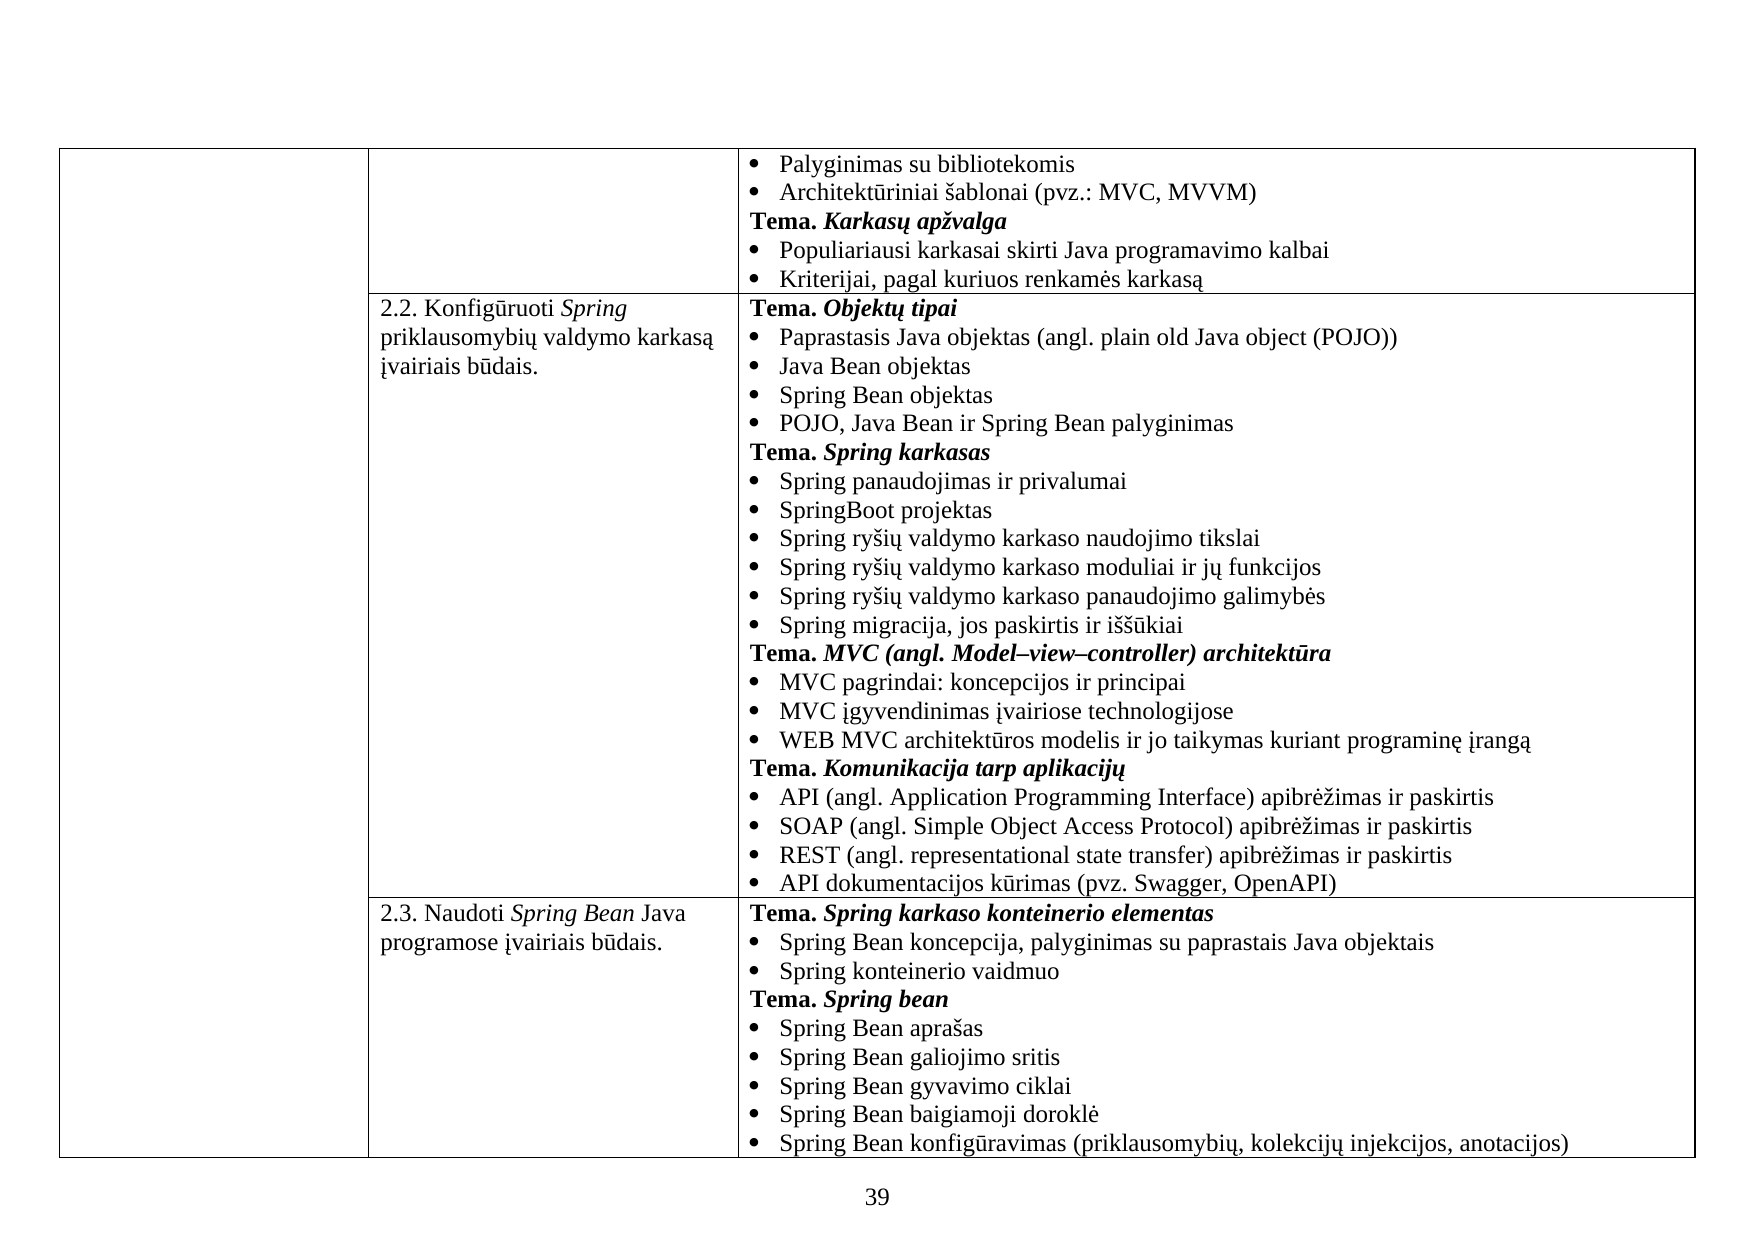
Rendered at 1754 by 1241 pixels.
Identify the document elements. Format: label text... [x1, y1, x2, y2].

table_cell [739, 898, 1694, 1157]
table_cell Tema. Objektų tipai Paprastasis Java objektas (angl. plain old Java object (POJO)) Java Bean objektas Spring Bean objektas POJO, Java Bean ir Spring Bean palyginimas Tema. Spring karkasas Spring panaudojimas ir privalumai SpringBoot projektas Spring ryšių valdymo karkaso naudojimo tikslai Spring ryšių valdymo karkaso moduliai ir jų funkcijos Spring ryšių valdymo karkaso panaudojimo galimybės Spring migracija, jos paskirtis ir iššūkiai Tema. MVC (angl. Model–view–controller) architektūra MVC pagrindai: koncepcijos ir principai MVC įgyvendinimas įvairiose technologijose WEB MVC architektūros modelis ir jo taikymas kuriant programinę įrangą Tema. Komunikacija tarp aplikacijų API (angl. Application Programming Interface) apibrėžimas ir paskirtis SOAP (angl. Simple Object Access Protocol) apibrėžimas ir paskirtis REST (angl. representational state transfer) apibrėžimas ir paskirtis API dokumentacijos kūrimas (pvz. Swagger, OpenAPI) [739, 294, 1694, 897]
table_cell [369, 898, 738, 1157]
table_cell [60, 149, 368, 1157]
table_cell 2.2. Konfigūruoti Spring priklausomybių valdymo karkasą įvairiais būdais. [369, 294, 738, 897]
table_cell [369, 149, 738, 292]
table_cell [739, 149, 1694, 292]
